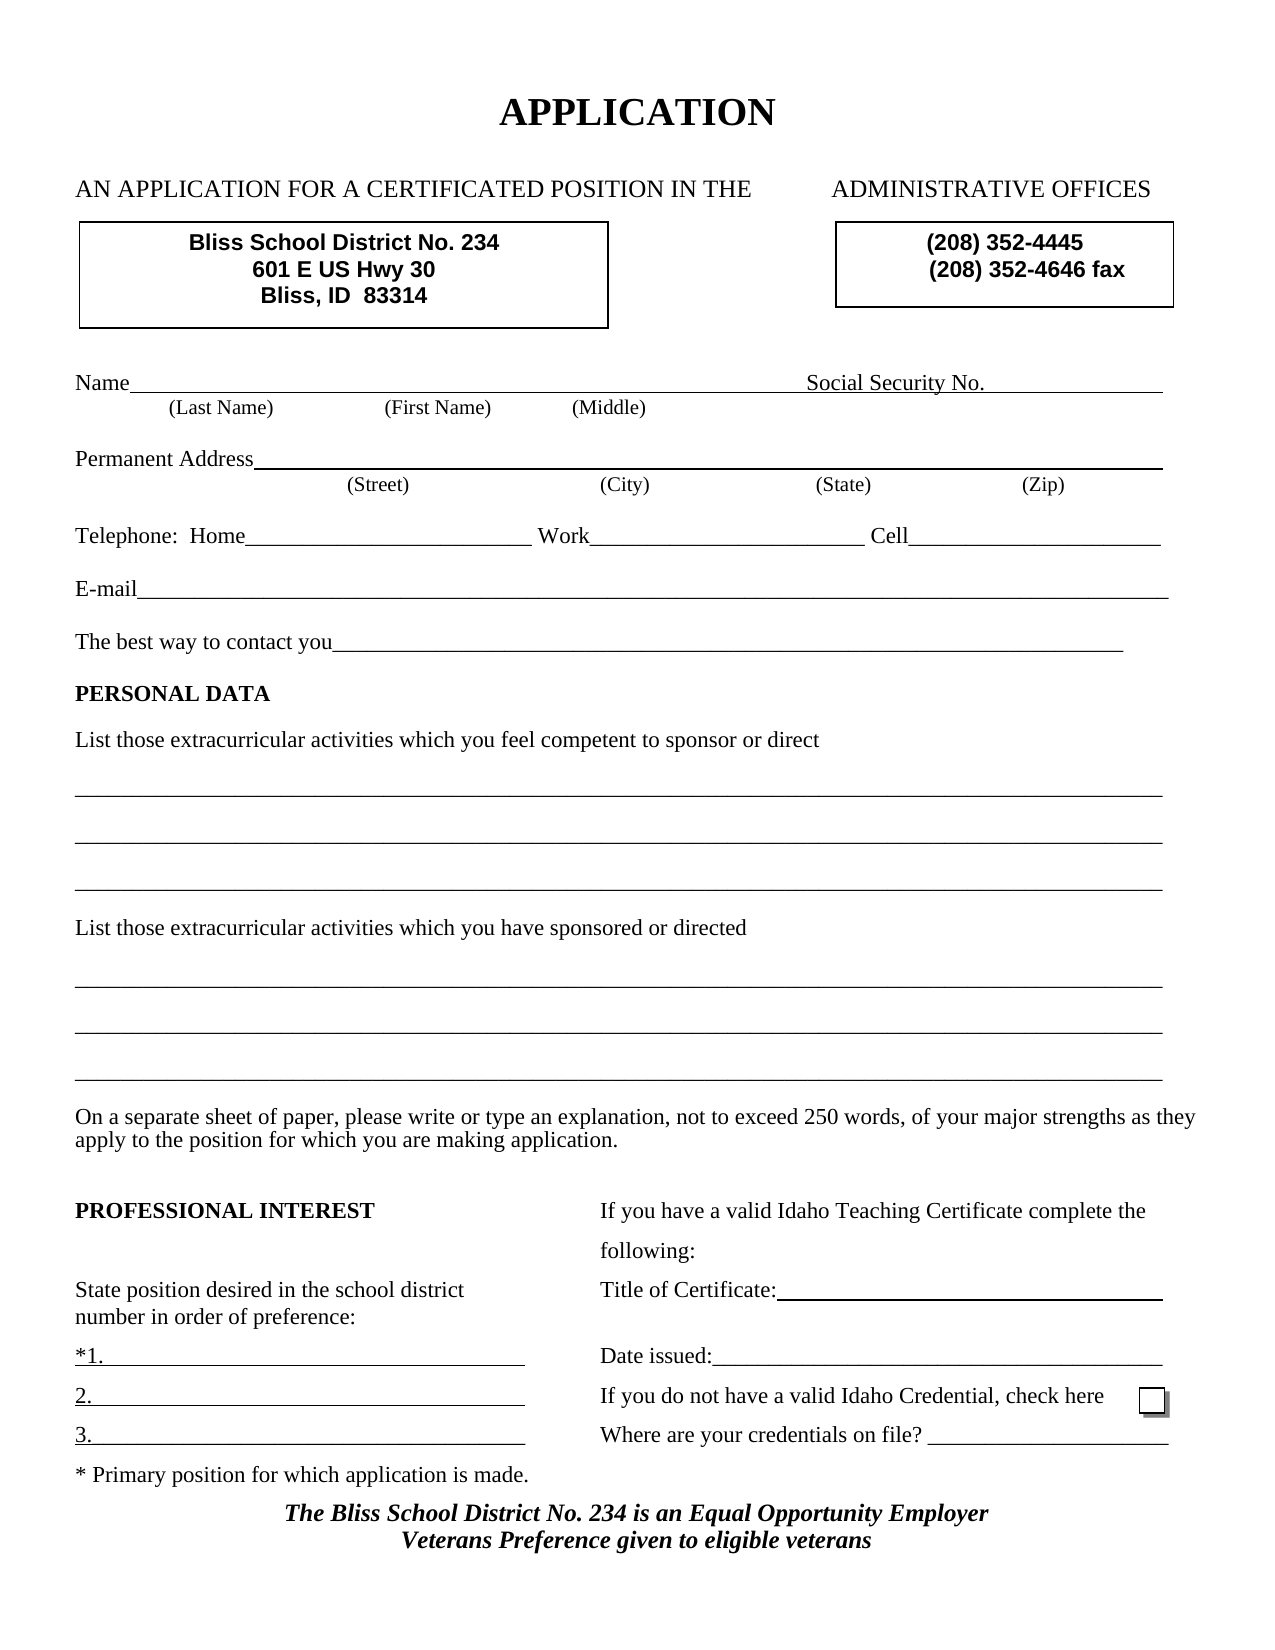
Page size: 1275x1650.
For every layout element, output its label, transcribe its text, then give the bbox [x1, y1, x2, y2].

text * Primary position for which application is made. [75, 1461, 1200, 1487]
text State position desired in the school district Title of Certificate: [75, 1277, 1200, 1303]
text Name Social Security No. [75, 369, 1200, 395]
text number in order of preference: [75, 1303, 1200, 1329]
text E-mail__________________________________________________________________________________________ [75, 575, 1200, 601]
text The Bliss School District No. 234 is an Equal Opportunity Employer [75, 1500, 1200, 1527]
text 2. If you do not have a valid Idaho Credential, check here [75, 1382, 1200, 1408]
text PROFESSIONAL INTEREST If you have a valid Idaho Teaching Certificate complete the following: [75, 1198, 1200, 1263]
text APPLICATION [75, 90, 1200, 134]
text Veterans Preference given to eligible veterans [75, 1527, 1200, 1554]
text (Last Name) (First Name) (Middle) [75, 395, 1200, 419]
text List those extracurricular activities which you feel competent to sponsor or direct [75, 729, 1200, 752]
text (Street) (City) (State) (Zip) [75, 472, 1200, 496]
text Permanent Address [75, 446, 1200, 472]
text Telephone: Home_________________________ Work________________________ Cell______________________ [75, 522, 1200, 549]
text *1. Date issued: [75, 1342, 1200, 1369]
text The best way to contact you_____________________________________________________________________ [75, 628, 1200, 654]
text List those extracurricular activities which you have sponsored or directed [75, 915, 1200, 940]
text PERSONAL DATA [75, 683, 1200, 706]
text 3. Where are your credentials on file? _____________________ [75, 1421, 1200, 1448]
text On a separate sheet of paper, please write or type an explanation, not to exceed 250 words, of your major strengths as they apply to the position for which you are making application. [75, 1106, 1200, 1152]
text AN APPLICATION FOR A CERTIFICATED POSITION IN THE ADMINISTRATIVE OFFICES [75, 178, 1200, 203]
